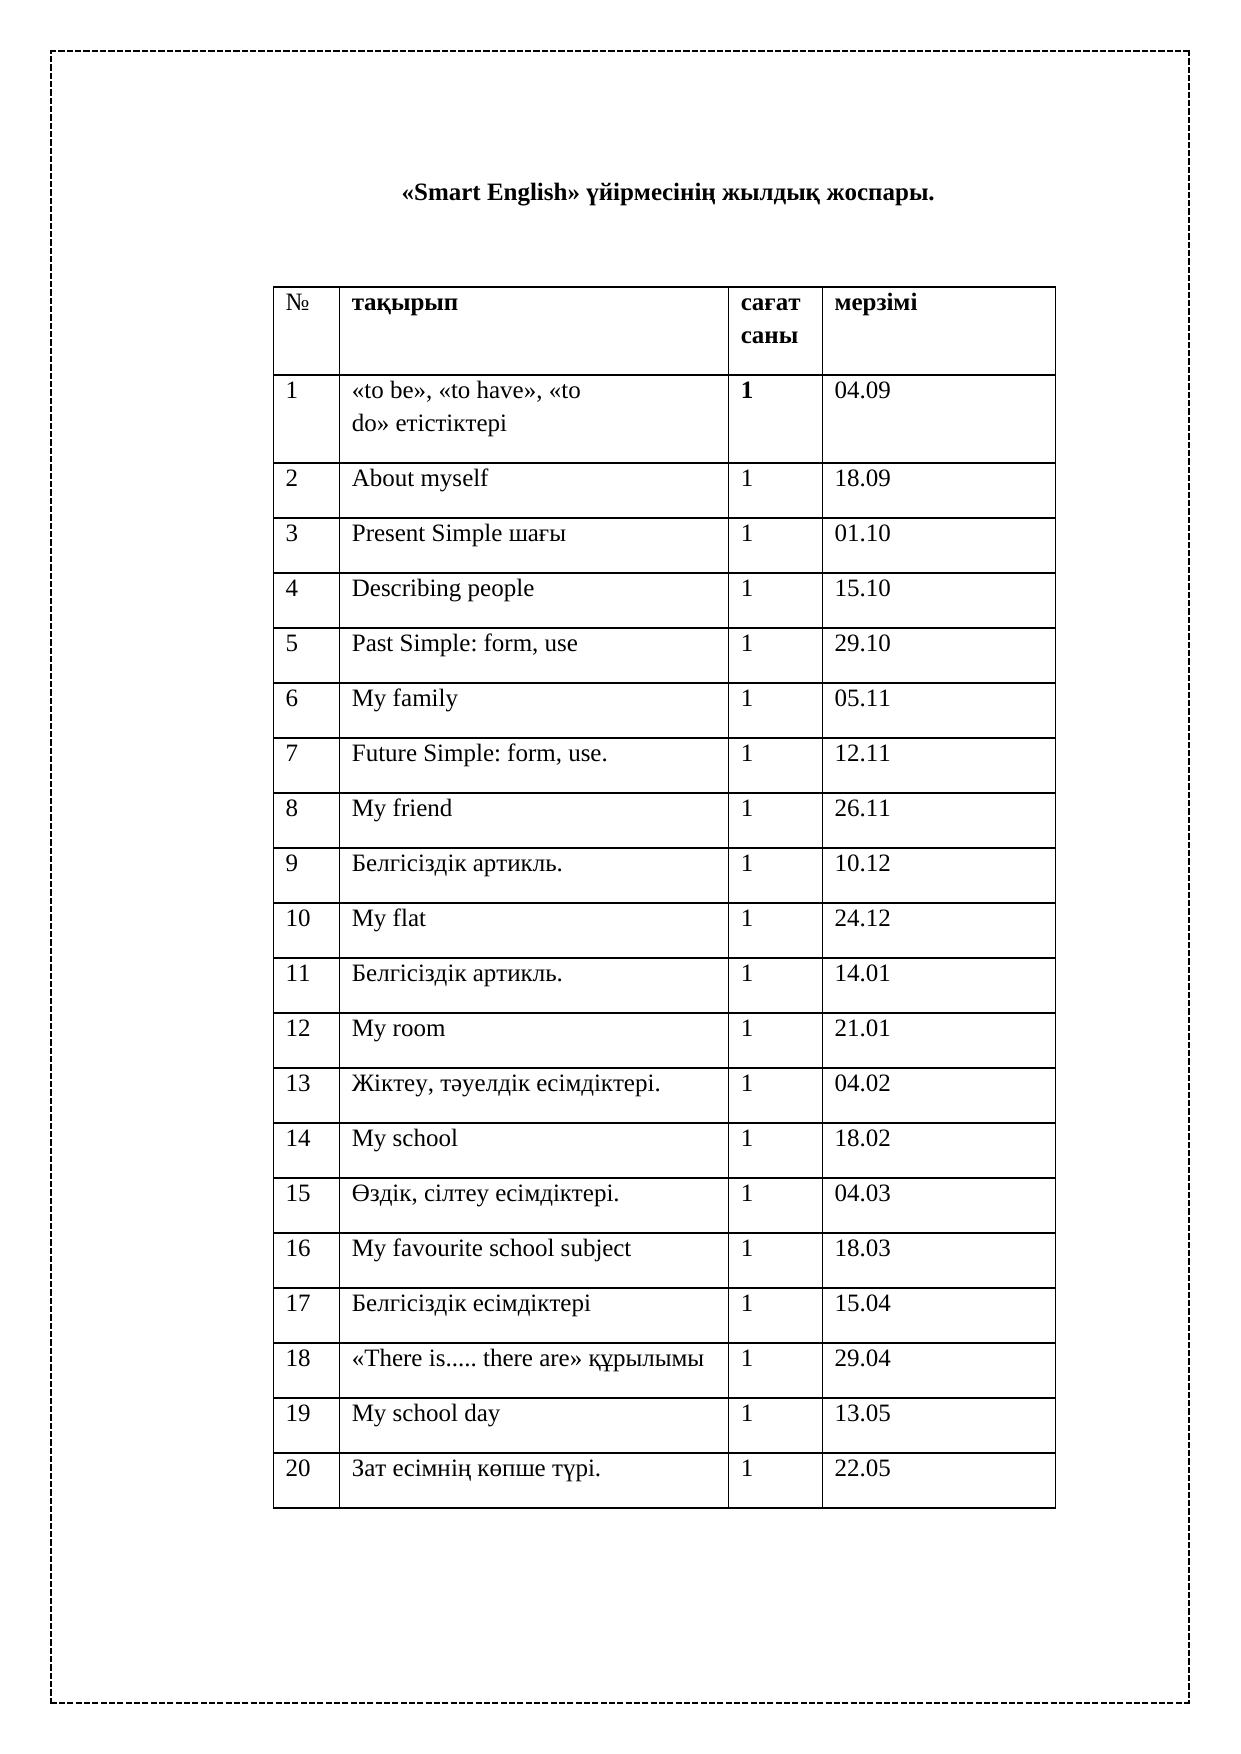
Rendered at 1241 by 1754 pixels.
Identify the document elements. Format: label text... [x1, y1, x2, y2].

table_cell 01.10 [823, 519, 1055, 572]
table_cell 24.12 [823, 904, 1055, 957]
table_cell My family [340, 684, 728, 737]
table_cell 21.01 [823, 1014, 1055, 1067]
table_cell Өздік, сілтеу есімдіктері. [340, 1179, 728, 1232]
table_cell My friend [340, 794, 728, 847]
table_cell Зат есімнің көпше түрі. [340, 1454, 728, 1507]
table_cell 1 [729, 1014, 822, 1067]
table_cell 13 [274, 1069, 339, 1122]
table_cell 17 [274, 1289, 339, 1342]
table_cell 12 [274, 1014, 339, 1067]
table_cell My favourite school subject [340, 1234, 728, 1287]
table_cell 4 [274, 574, 339, 627]
table_cell 1 [729, 794, 822, 847]
table_cell 19 [274, 1399, 339, 1452]
table_cell 1 [729, 629, 822, 682]
table_cell 18.09 [823, 464, 1055, 517]
table_cell Past Simple: form, use [340, 629, 728, 682]
table_cell About myself [340, 464, 728, 517]
table_cell 10 [274, 904, 339, 957]
table_cell 1 [729, 574, 822, 627]
table_cell Белгісіздік артикль. [340, 849, 728, 902]
table_cell 1 [729, 1179, 822, 1232]
table_header мерзімі [823, 288, 1055, 374]
table_cell 8 [274, 794, 339, 847]
table_cell 1 [729, 464, 822, 517]
table_cell 1 [729, 376, 822, 462]
table_cell 13.05 [823, 1399, 1055, 1452]
table_cell 05.11 [823, 684, 1055, 737]
table_cell 15 [274, 1179, 339, 1232]
table_cell 26.11 [823, 794, 1055, 847]
table_cell 3 [274, 519, 339, 572]
table_cell 6 [274, 684, 339, 737]
table_header тақырып [340, 288, 728, 374]
table_cell 1 [729, 904, 822, 957]
table_cell 18.02 [823, 1124, 1055, 1177]
table_cell 04.02 [823, 1069, 1055, 1122]
table_cell 1 [729, 1344, 822, 1397]
table_cell «to be», «to have», «to do» етістіктері [340, 376, 728, 462]
table_cell My school [340, 1124, 728, 1177]
table_cell 10.12 [823, 849, 1055, 902]
table_cell 1 [729, 1289, 822, 1342]
table_header сағат саны [729, 288, 822, 374]
table_cell Future Simple: form, use. [340, 739, 728, 792]
table_cell 14 [274, 1124, 339, 1177]
table_cell 1 [729, 849, 822, 902]
table_cell 04.09 [823, 376, 1055, 462]
table_cell 1 [729, 959, 822, 1012]
text «Smart English» үйірмесінің жылдық жоспары. [177, 177, 1152, 206]
table_cell 12.11 [823, 739, 1055, 792]
table_cell 2 [274, 464, 339, 517]
table_cell 7 [274, 739, 339, 792]
table_cell Белгісіздік есімдіктері [340, 1289, 728, 1342]
table_cell 18 [274, 1344, 339, 1397]
table_cell «There is..... there are» құрылымы [340, 1344, 728, 1397]
table_cell My flat [340, 904, 728, 957]
table_cell 11 [274, 959, 339, 1012]
table_cell 1 [729, 1399, 822, 1452]
table_cell 9 [274, 849, 339, 902]
table_cell 1 [274, 376, 339, 462]
table_cell Жіктеу, тәуелдік есімдіктері. [340, 1069, 728, 1122]
table_header № [274, 288, 339, 374]
table_cell 18.03 [823, 1234, 1055, 1287]
table_cell 16 [274, 1234, 339, 1287]
table_cell 15.10 [823, 574, 1055, 627]
table_cell 1 [729, 1124, 822, 1177]
table_cell 1 [729, 1069, 822, 1122]
table_cell My room [340, 1014, 728, 1067]
table_cell Describing people [340, 574, 728, 627]
table_cell 15.04 [823, 1289, 1055, 1342]
table_cell Present Simple шағы [340, 519, 728, 572]
table_cell Белгісіздік артикль. [340, 959, 728, 1012]
table_cell 5 [274, 629, 339, 682]
table_cell 04.03 [823, 1179, 1055, 1232]
table_cell 1 [729, 1234, 822, 1287]
table_cell 1 [729, 519, 822, 572]
table_cell 1 [729, 739, 822, 792]
table_cell 20 [274, 1454, 339, 1507]
table_cell 14.01 [823, 959, 1055, 1012]
table_cell 29.10 [823, 629, 1055, 682]
table_cell 1 [729, 684, 822, 737]
table_cell 22.05 [823, 1454, 1055, 1507]
table_cell 1 [729, 1454, 822, 1507]
table_cell My school day [340, 1399, 728, 1452]
table_cell 29.04 [823, 1344, 1055, 1397]
